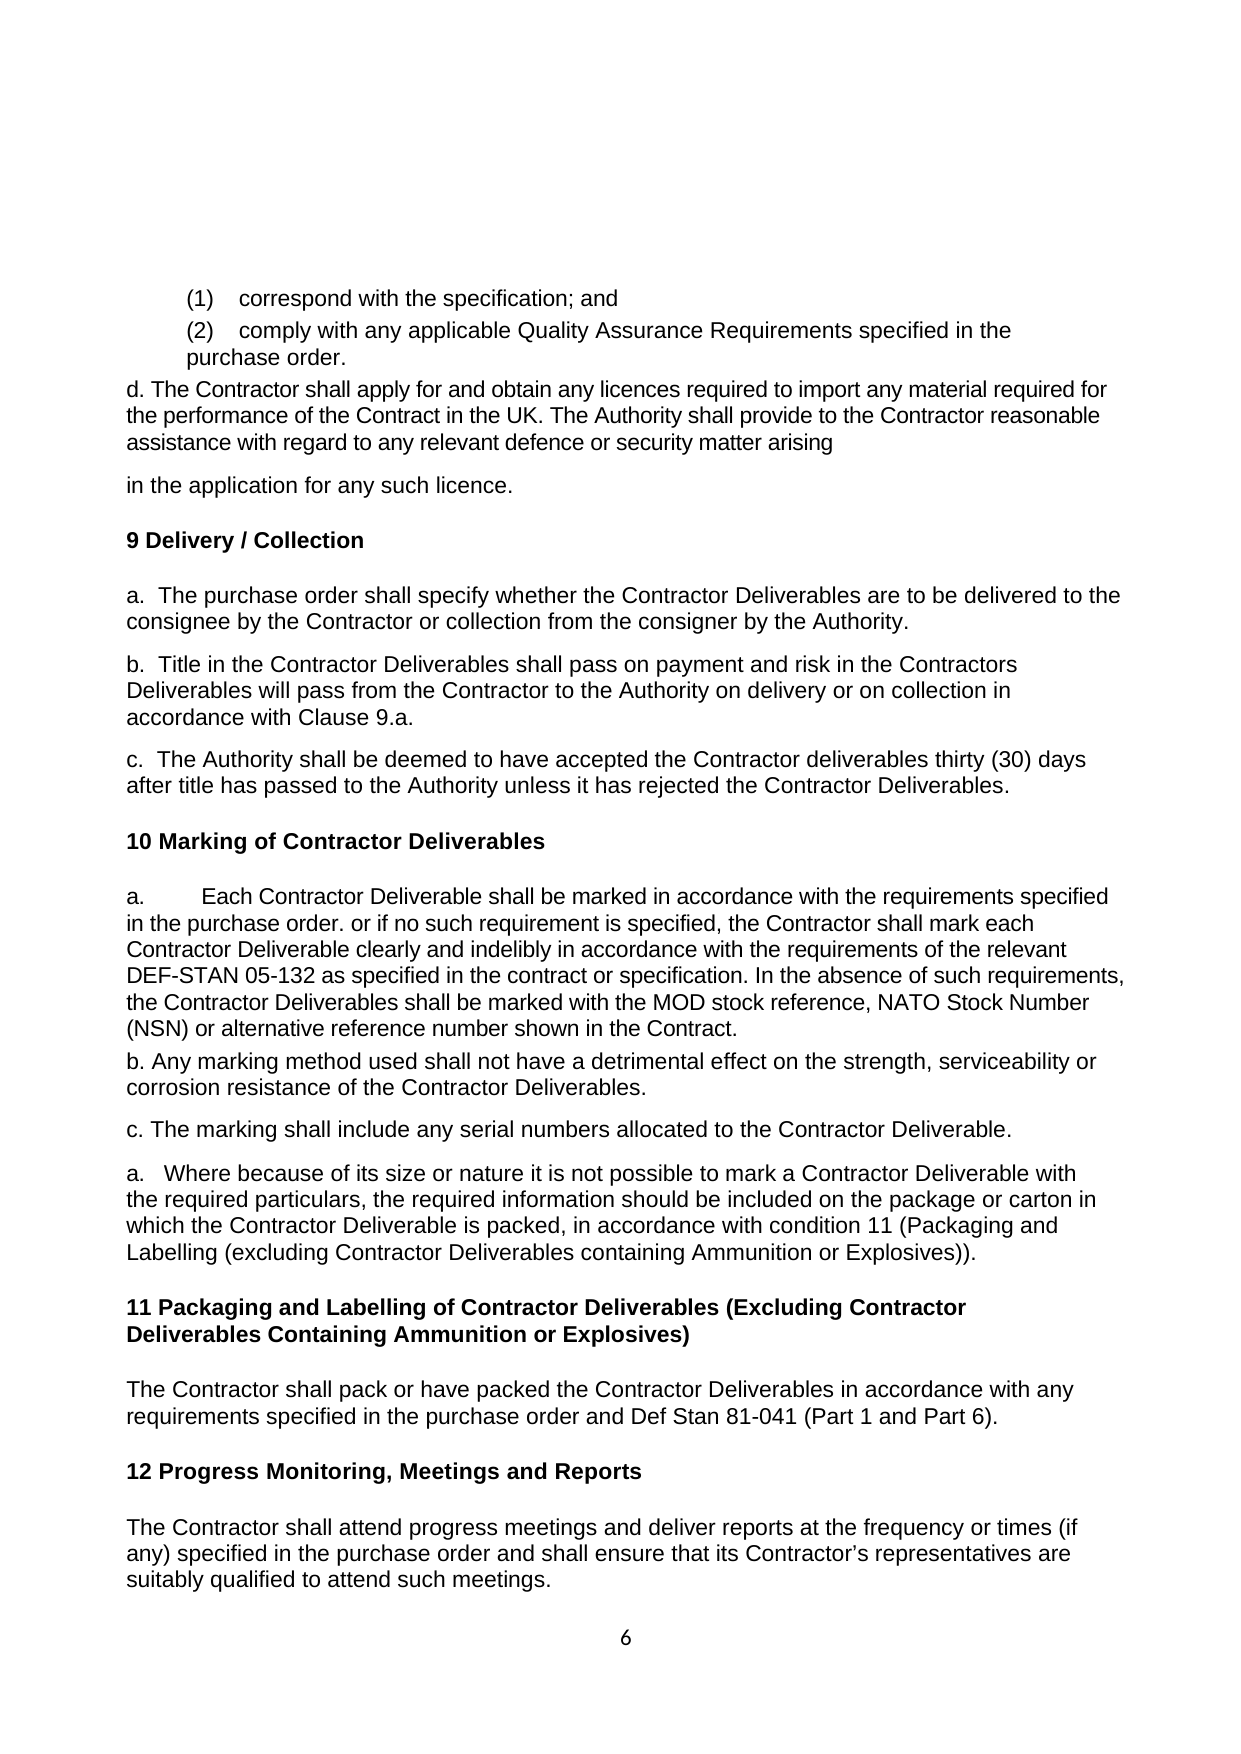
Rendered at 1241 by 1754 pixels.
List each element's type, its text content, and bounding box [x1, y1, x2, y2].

text d. The Contractor shall apply for and obtain any licences required to import any material required for the performance of the Contract in the UK. The Authority shall provide to the Contractor reasonable assistance with regard to any relevant defence or security matter arising [126, 377, 1121, 456]
text b. Any marking method used shall not have a detrimental effect on the strength, serviceability or corrosion resistance of the Contractor Deliverables. [126, 1048, 1125, 1100]
list Where because of its size or nature it is not possible to mark a Contractor Deliverable with the required particulars, the required information should be included on the package or carton in which the Contractor Deliverable is packed, in accordance with condition 11 (Packaging and Labelling (excluding Contractor Deliverables containing Ammunition or Explosives)). [126, 1160, 1110, 1265]
text in the application for any such licence. [126, 472, 1125, 498]
list comply with any applicable Quality Assurance Requirements specified in the purchase order. [186, 317, 1050, 371]
text a. The purchase order shall specify whether the Contractor Deliverables are to be delivered to the consignee by the Contractor or collection from the consigner by the Authority. [126, 583, 1125, 635]
list Each Contractor Deliverable shall be marked in accordance with the requirements specified in the purchase order. or if no such requirement is specified, the Contractor shall mark each Contractor Deliverable clearly and indelibly in accordance with the requirements of the relevant DEF-STAN 05-132 as specified in the contract or specification. In the absence of such requirements, the Contractor Deliverables shall be marked with the MOD stock reference, NATO Stock Number (NSN) or alternative reference number shown in the Contract. [126, 884, 1125, 1042]
text c. The marking shall include any serial numbers allocated to the Contractor Deliverable. [126, 1117, 1125, 1143]
text 9 Delivery / Collection [126, 527, 1125, 554]
text 10 Marking of Contractor Deliverables [126, 828, 1125, 854]
text b. Title in the Contractor Deliverables shall pass on payment and risk in the Contractors Deliverables will pass from the Contractor to the Authority on delivery or on collection in accordance with Clause 9.a. [126, 652, 1125, 730]
list correspond with the specification; and [186, 285, 1121, 311]
text c. The Authority shall be deemed to have accepted the Contractor deliverables thirty (30) days after title has passed to the Authority unless it has rejected the Contractor Deliverables. [126, 747, 1125, 799]
text 12 Progress Monitoring, Meetings and Reports [126, 1459, 1125, 1485]
text 11 Packaging and Labelling of Contractor Deliverables (Excluding Contractor Deliverables Containing Ammunition or Explosives) [126, 1294, 1028, 1348]
text The Contractor shall pack or have packed the Contractor Deliverables in accordance with any requirements specified in the purchase order and Def Stan 81-041 (Part 1 and Part 6). [126, 1377, 1125, 1430]
text The Contractor shall attend progress meetings and deliver reports at the frequency or times (if any) specified in the purchase order and shall ensure that its Contractor’s representatives are suitably qualified to attend such meetings. [126, 1514, 1125, 1593]
